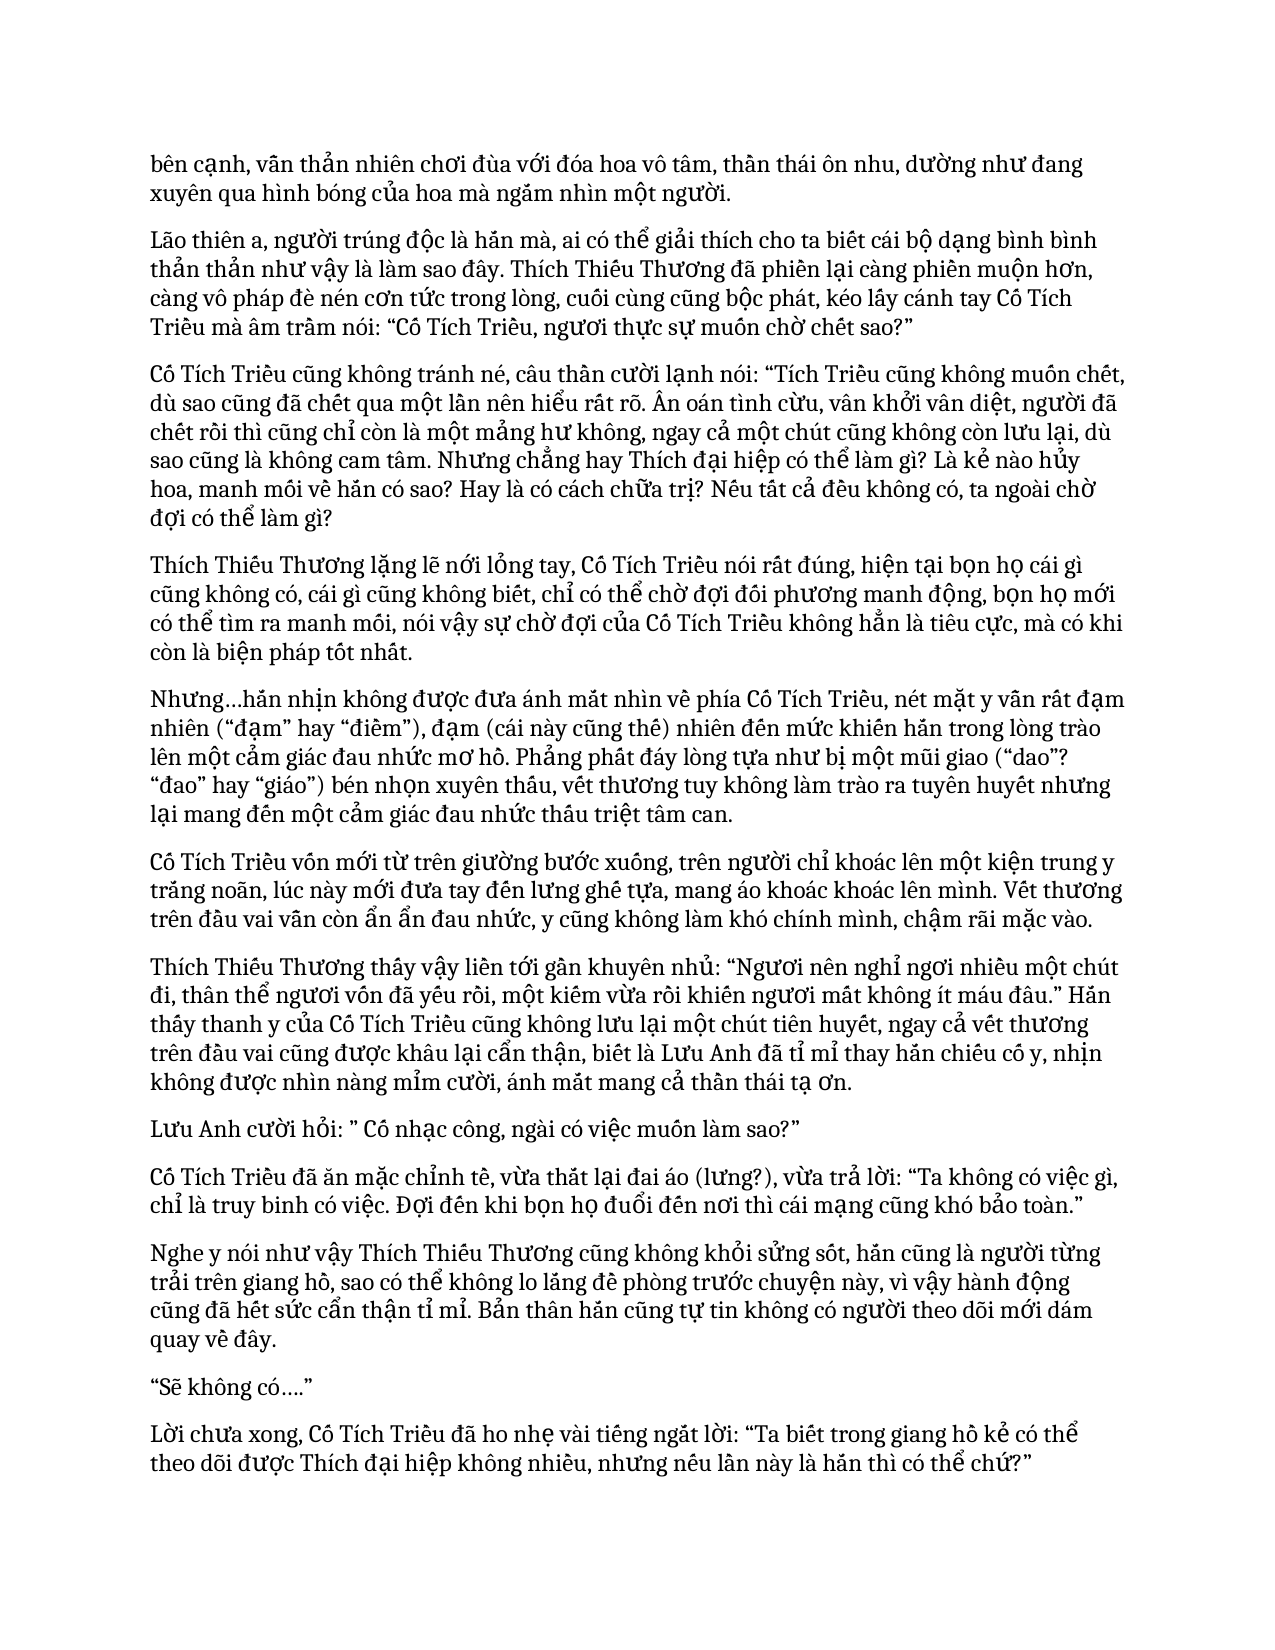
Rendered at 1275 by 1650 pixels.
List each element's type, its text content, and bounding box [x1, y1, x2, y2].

text Cố Tích Triều đã ăn mặc chỉnh tề, vừa thắt lại đai áo (lưng?), vừa trả lời: “Ta không có việc gì, chỉ là truy binh có việc. Đợi đến khi bọn họ đuổi đến nơi thì cái mạng cũng khó bảo toàn.” [150, 1162, 1125, 1220]
text Lão thiên a, người trúng độc là hắn mà, ai có thể giải thích cho ta biết cái bộ dạng bình bình thản thản như vậy là làm sao đây. Thích Thiếu Thương đã phiền lại càng phiền muộn hơn, càng vô pháp đè nén cơn tức trong lòng, cuối cùng cũng bộc phát, kéo lấy cánh tay Cố Tích Triều mà âm trầm nói: “Cố Tích Triều, ngươi thực sự muốn chờ chết sao?” [150, 226, 1125, 341]
text Lưu Anh cười hỏi: ” Cố nhạc công, ngài có việc muốn làm sao?” [150, 1115, 1125, 1144]
text Nghe y nói như vậy Thích Thiếu Thương cũng không khỏi sửng sốt, hắn cũng là người từng trải trên giang hồ, sao có thể không lo lắng đề phòng trước chuyện này, vì vậy hành động cũng đã hết sức cẩn thận tỉ mỉ. Bản thân hắn cũng tự tin không có người theo dõi mới dám quay về đây. [150, 1239, 1125, 1354]
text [150, 150, 1125, 207]
text “Sẽ không có….” [150, 1372, 1125, 1401]
text Cố Tích Triều cũng không tránh né, câu thần cười lạnh nói: “Tích Triều cũng không muốn chết, dù sao cũng đã chết qua một lần nên hiểu rất rõ. Ân oán tình cừu, vân khởi vân diệt, người đã chết rồi thì cũng chỉ còn là một mảng hư không, ngay cả một chút cũng không còn lưu lại, dù sao cũng là không cam tâm. Nhưng chẳng hay Thích đại hiệp có thể làm gì? Là kẻ nào hủy hoa, manh mối về hắn có sao? Hay là có cách chữa trị? Nếu tất cả đều không có, ta ngoài chờ đợi có thể làm gì? [150, 360, 1125, 532]
text Lời chưa xong, Cố Tích Triều đã ho nhẹ vài tiếng ngắt lời: “Ta biết trong giang hồ kẻ có thể theo dõi được Thích đại hiệp không nhiều, nhưng nếu lần này là hắn thì có thể chứ?” [150, 1420, 1125, 1477]
text Nhưng…hắn nhịn không được đưa ánh mắt nhìn về phía Cố Tích Triều, nét mặt y vẫn rất đạm nhiên (“đạm” hay “điềm”), đạm (cái này cũng thế) nhiên đến mức khiến hắn trong lòng trào lên một cảm giác đau nhức mơ hồ. Phảng phất đáy lòng tựa như bị một mũi giao (“dao”? “đao” hay “giáo”) bén nhọn xuyên thấu, vết thương tuy không làm trào ra tuyên huyết nhưng lại mang đến một cảm giác đau nhức thấu triệt tâm can. [150, 685, 1125, 829]
text Cố Tích Triều vốn mới từ trên giường bước xuống, trên người chỉ khoác lên một kiện trung y trắng noãn, lúc này mới đưa tay đến lưng ghế tựa, mang áo khoác khoác lên mình. Vết thương trên đầu vai vẫn còn ẩn ẩn đau nhức, y cũng không làm khó chính mình, chậm rãi mặc vào. [150, 847, 1125, 934]
text Thích Thiếu Thương lặng lẽ nới lỏng tay, Cố Tích Triều nói rất đúng, hiện tại bọn họ cái gì cũng không có, cái gì cũng không biết, chỉ có thể chờ đợi đối phương manh động, bọn họ mới có thể tìm ra manh mối, nói vậy sự chờ đợi của Cố Tích Triều không hẳn là tiêu cực, mà có khi còn là biện pháp tốt nhất. [150, 551, 1125, 666]
text Thích Thiếu Thương thấy vậy liền tới gần khuyên nhủ: “Ngươi nên nghỉ ngơi nhiều một chút đi, thân thể ngươi vốn đã yếu rồi, một kiếm vừa rồi khiến ngươi mất không ít máu đâu.” Hắn thấy thanh y của Cố Tích Triều cũng không lưu lại một chút tiên huyết, ngay cả vết thương trên đầu vai cũng được khâu lại cẩn thận, biết là Lưu Anh đã tỉ mỉ thay hắn chiếu cố y, nhịn không được nhìn nàng mỉm cười, ánh mắt mang cả thần thái tạ ơn. [150, 952, 1125, 1096]
